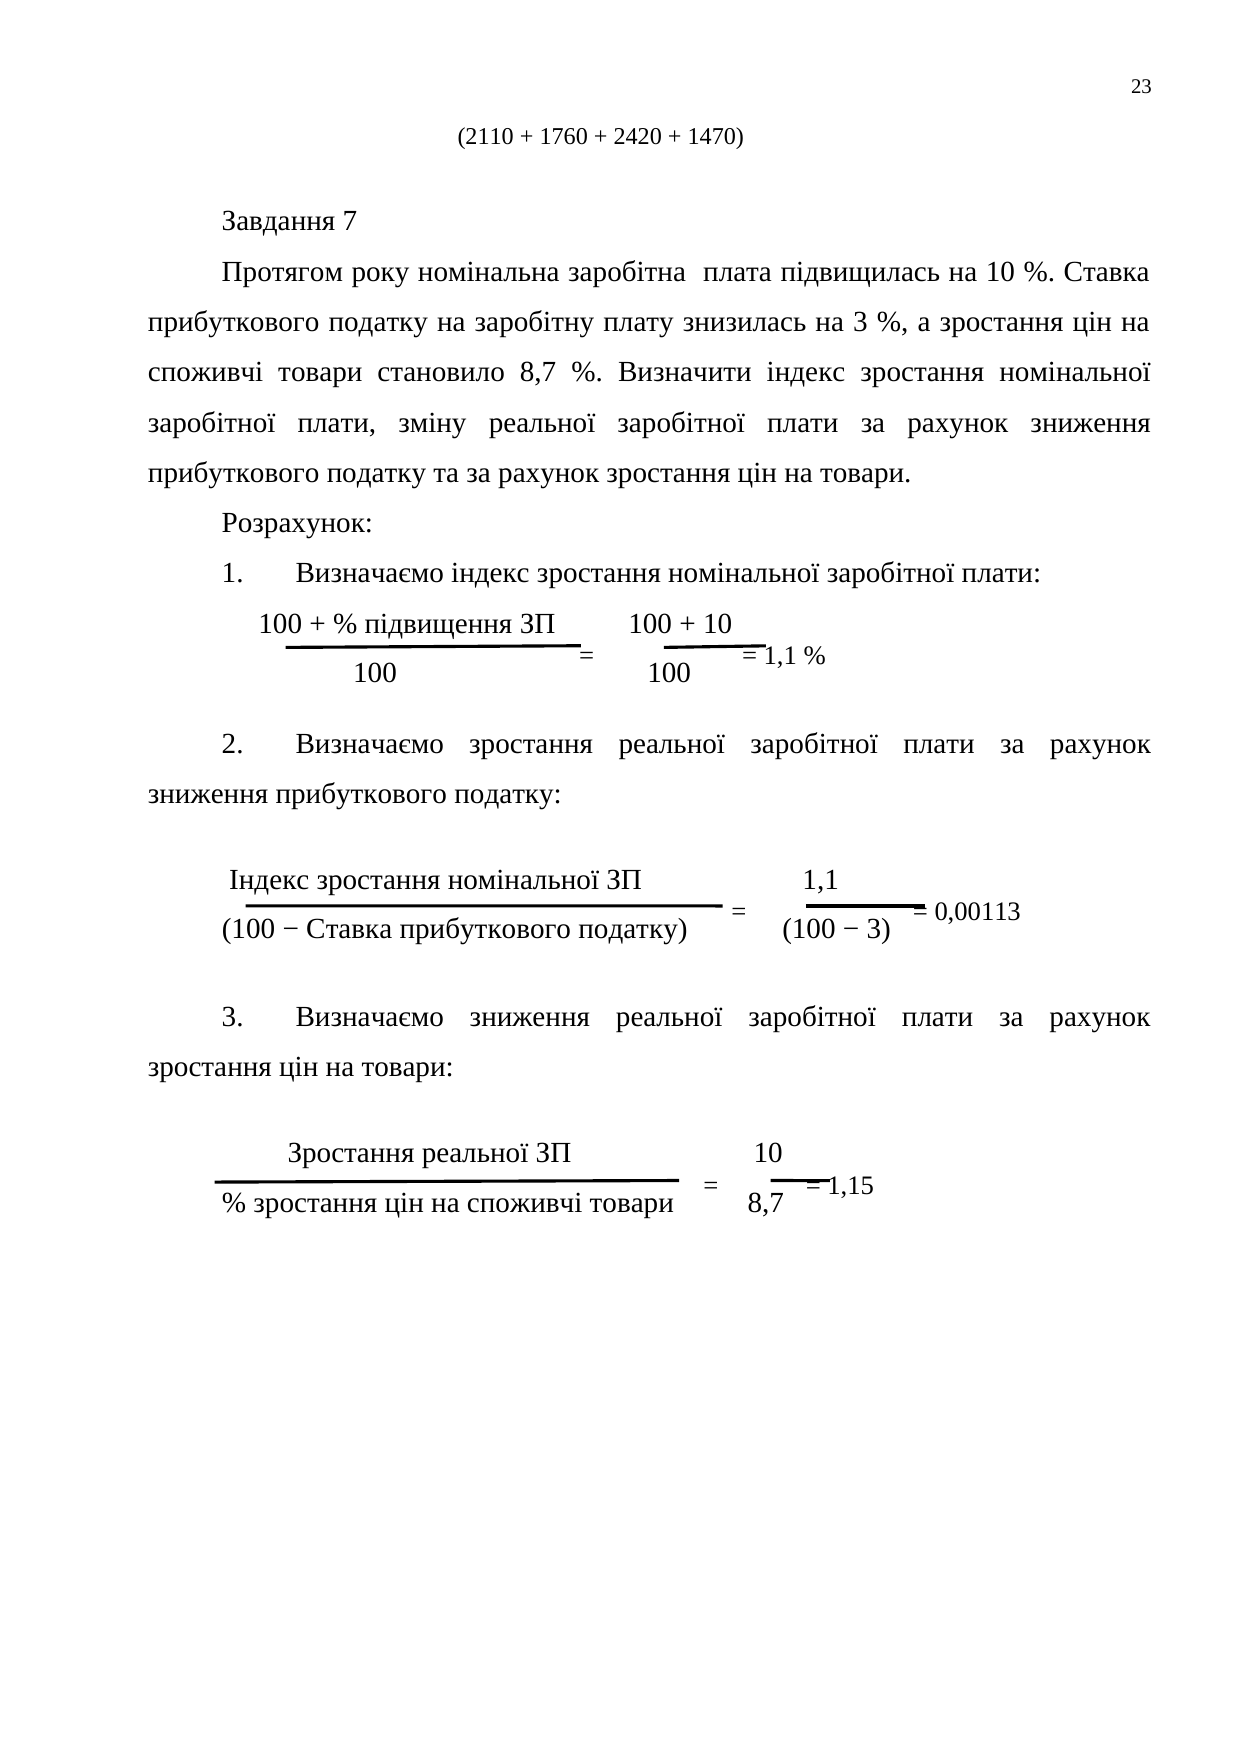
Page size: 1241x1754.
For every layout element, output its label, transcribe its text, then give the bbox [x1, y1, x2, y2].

text Розрахунок: [148, 505, 1152, 539]
text Протягом року номінальна заробітна плата підвищилась на 10 %. Ставка прибуткового податку на заробітну плату знизилась на 3 %, а зростання цін на споживчі товари становило 8,7 %. Визначити індекс зростання номінальної заробітної плати, зміну реальної заробітної плати за рахунок зниження прибуткового податку та за рахунок зростання цін на товари. [148, 254, 1152, 488]
text 100 = 100 = 1,1 % [148, 639, 1152, 692]
text Завдання 7 [148, 203, 1152, 237]
text 3. Визначаємо зниження реальної заробітної плати за рахунок зростання цін на товари: [148, 999, 1152, 1083]
text 1. Визначаємо індекс зростання номінальної заробітної плати: [148, 556, 1152, 589]
text % зростання цін на споживчі товари = 8,7 = 1,15 [148, 1169, 1152, 1222]
text Зростання реальної ЗП 10 [148, 1136, 1152, 1169]
text 2. Визначаємо зростання реальної заробітної плати за рахунок зниження прибуткового податку: [148, 726, 1152, 809]
text (2110 + 1760 + 2420 + 1470) [148, 122, 1152, 170]
text (100 − Ставка прибуткового податку) = (100 − 3) = 0,00113 [148, 896, 1152, 949]
text Індекс зростання номінальної ЗП 1,1 [148, 862, 1152, 896]
text 100 + % підвищення ЗП 100 + 10 [148, 606, 1152, 639]
